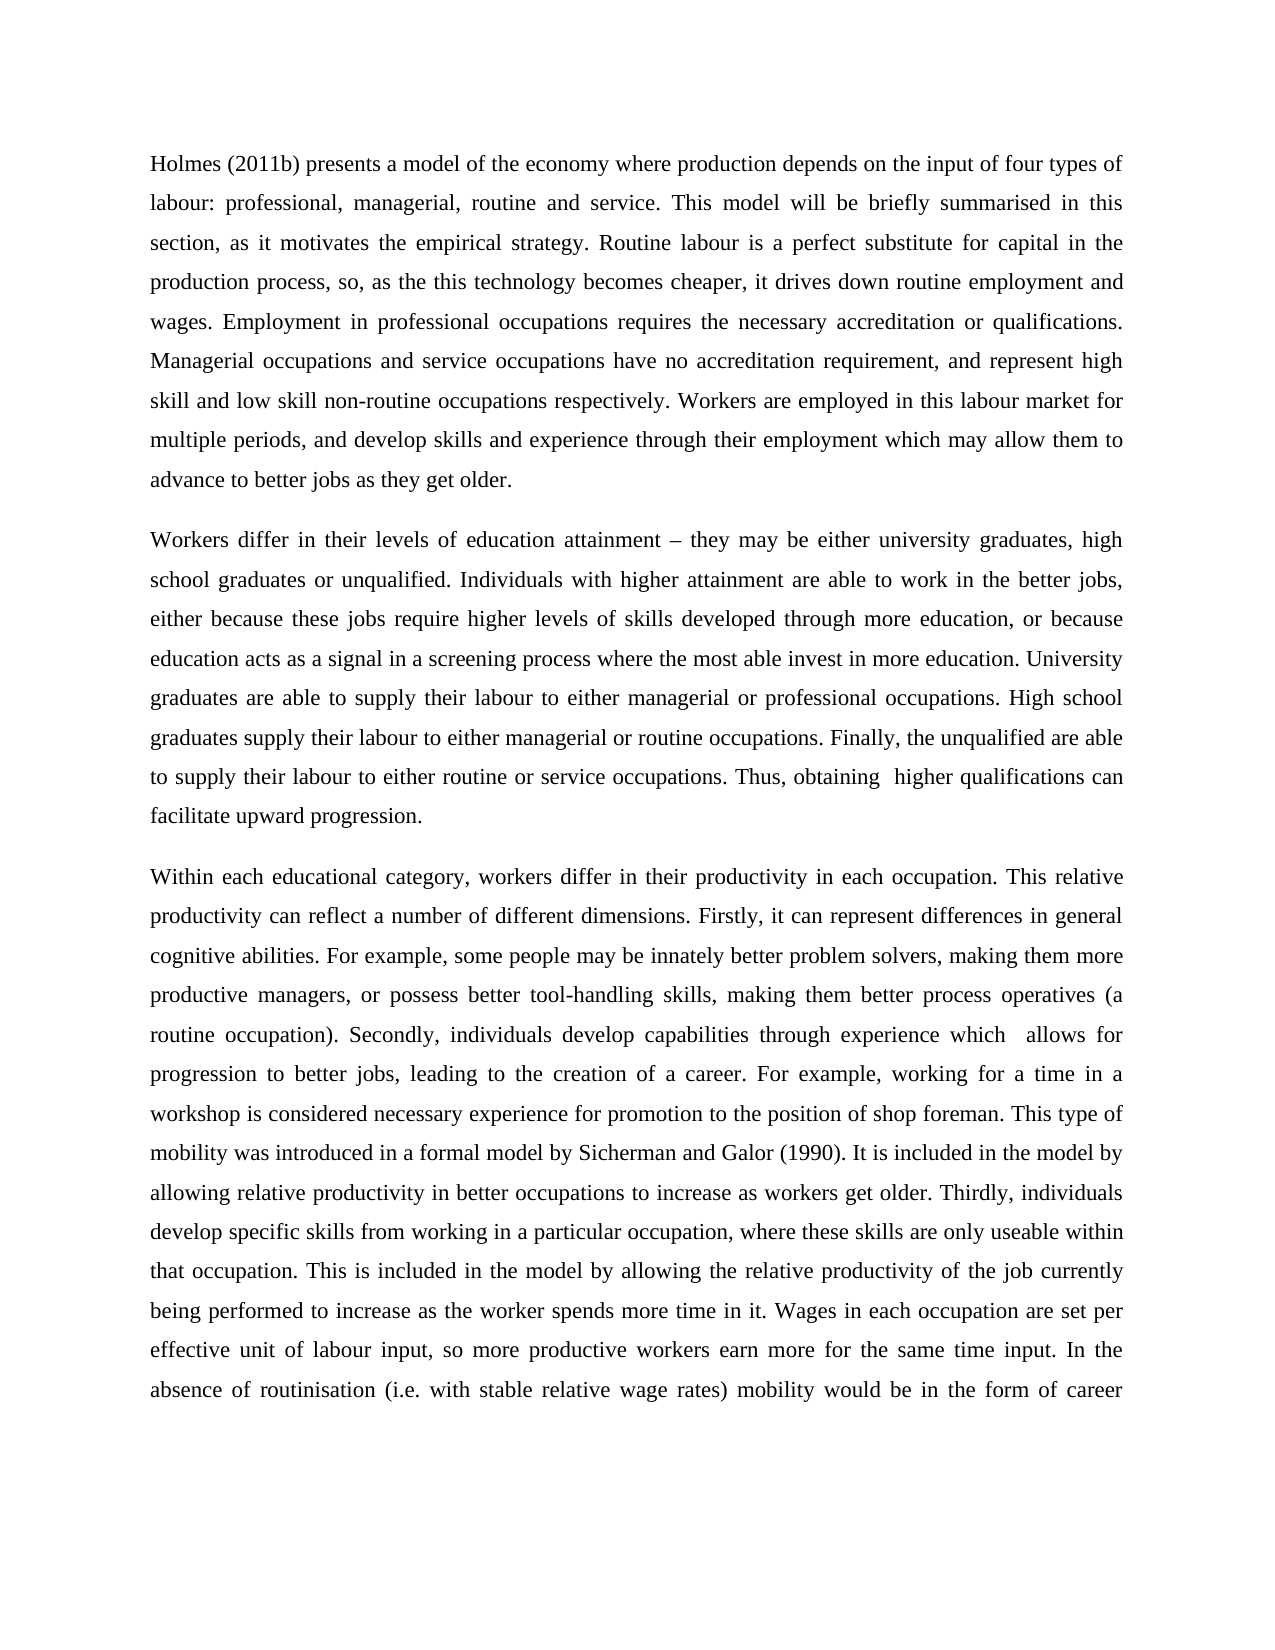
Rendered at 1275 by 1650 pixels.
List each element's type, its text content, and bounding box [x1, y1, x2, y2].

text Holmes (2011b) presents a model of the economy where production depends on the input of four types of labour: professional, managerial, routine and service. This model will be briefly summarised in this section, as it motivates the empirical strategy. Routine labour is a perfect substitute for capital in the production process, so, as the this technology becomes cheaper, it drives down routine employment and wages. Employment in professional occupations requires the necessary accreditation or qualifications. Managerial occupations and service occupations have no accreditation requirement, and represent high skill and low skill non-routine occupations respectively. Workers are employed in this labour market for multiple periods, and develop skills and experience through their employment which may allow them to advance to better jobs as they get older. [150, 150, 1125, 492]
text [150, 863, 1125, 1402]
text Workers differ in their levels of education attainment – they may be either university graduates, high school graduates or unqualified. Individuals with higher attainment are able to work in the better jobs, either because these jobs require higher levels of skills developed through more education, or because education acts as a signal in a screening process where the most able invest in more education. University graduates are able to supply their labour to either managerial or professional occupations. High school graduates supply their labour to either managerial or routine occupations. Finally, the unqualified are able to supply their labour to either routine or service occupations. Thus, obtaining higher qualifications can facilitate upward progression. [150, 526, 1125, 829]
